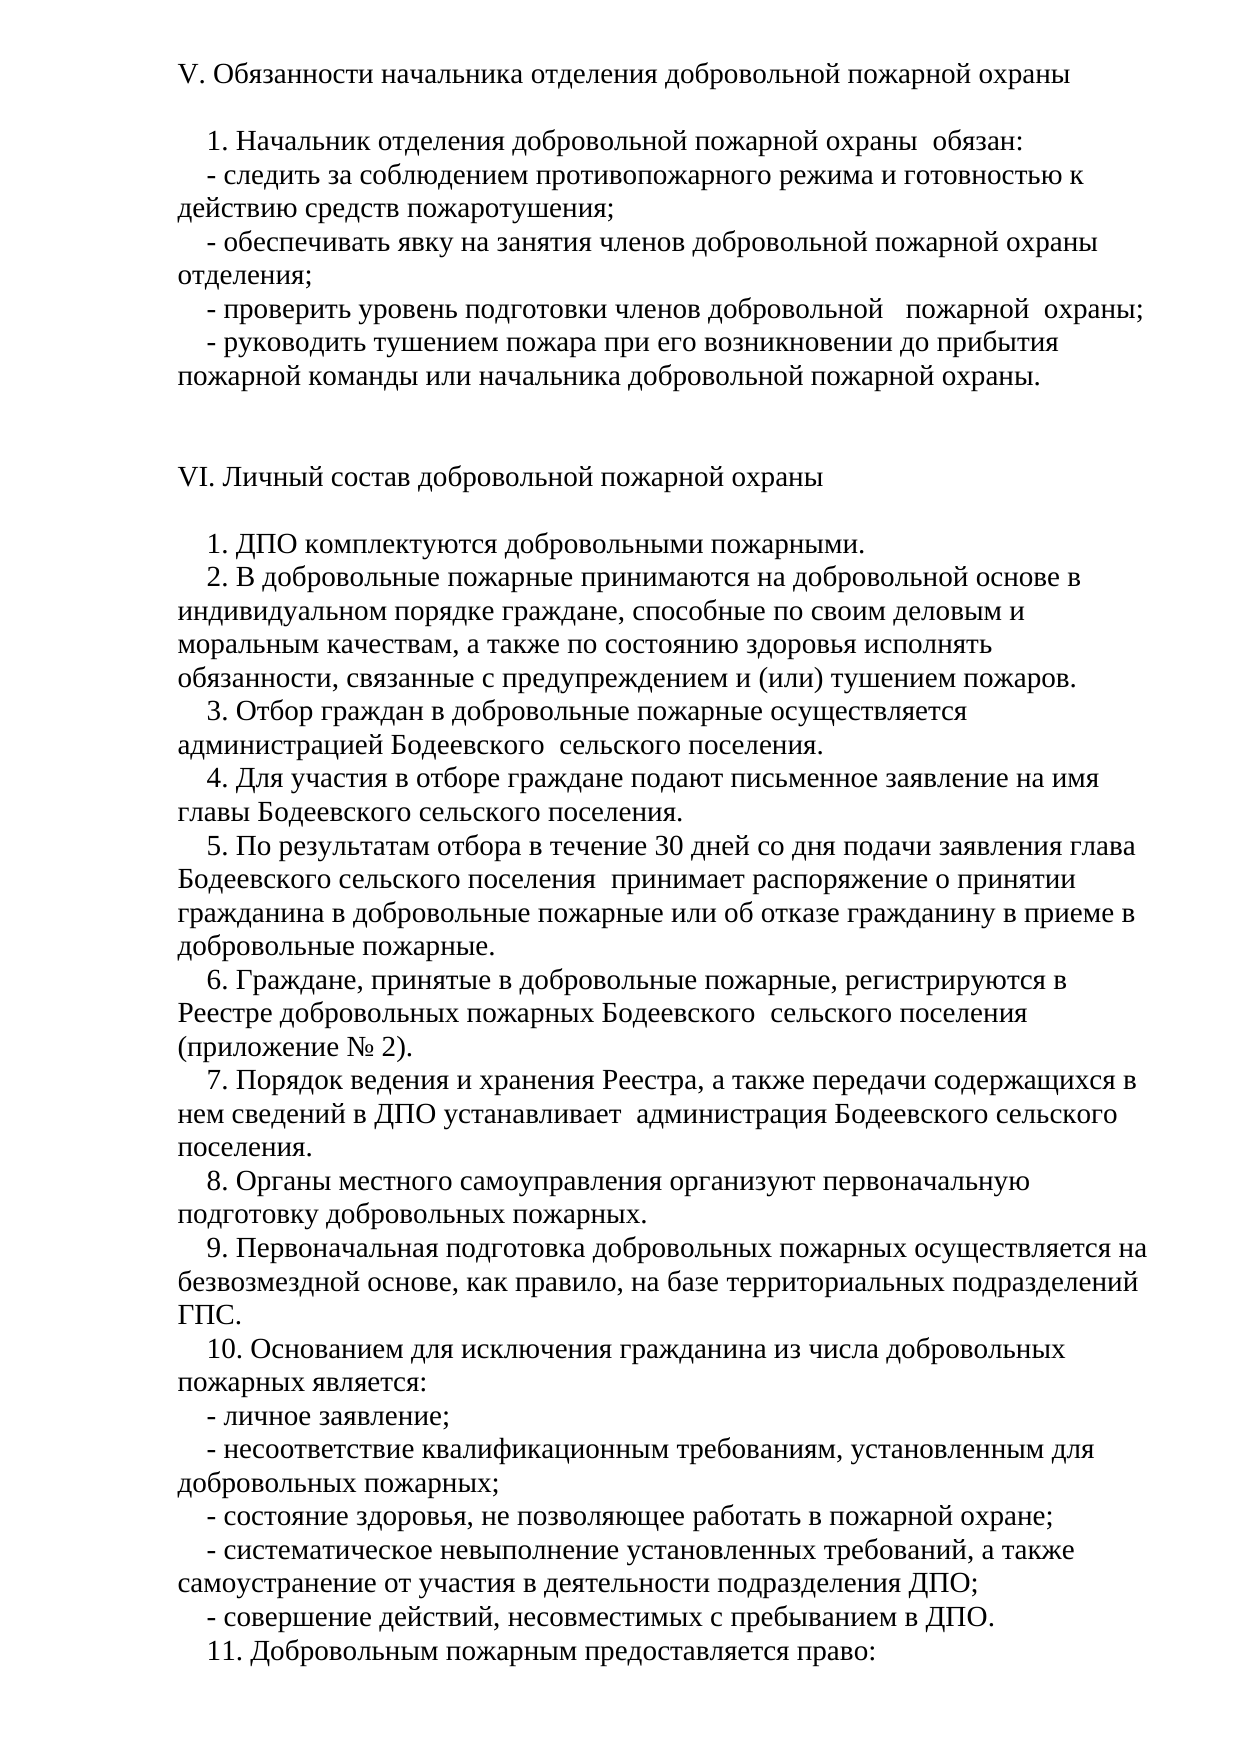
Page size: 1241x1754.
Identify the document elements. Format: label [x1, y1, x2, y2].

text [177, 56, 1152, 1666]
